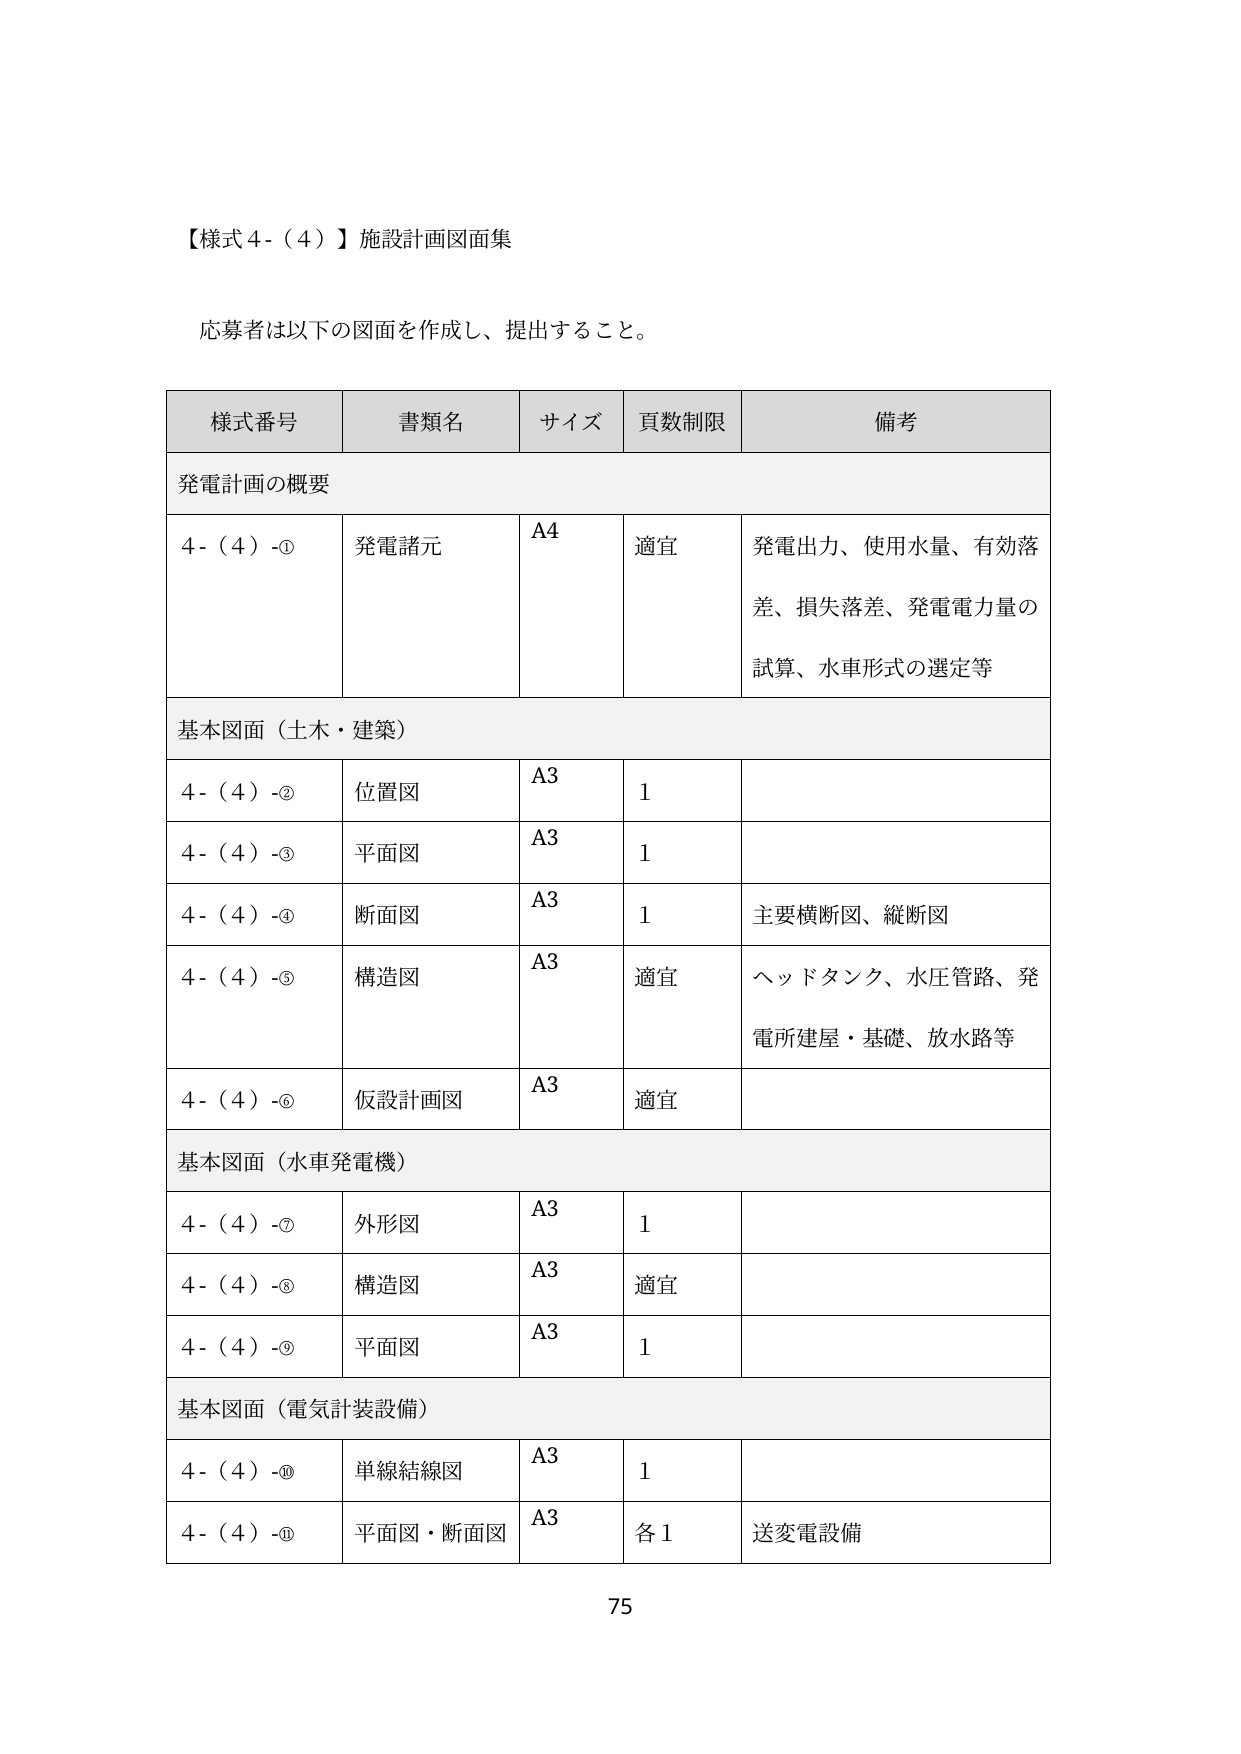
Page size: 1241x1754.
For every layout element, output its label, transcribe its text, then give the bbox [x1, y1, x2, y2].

table_cell １ [624, 1192, 741, 1253]
table_header 様式番号 [167, 391, 342, 452]
table_cell ４-（４）-⑩ [167, 1440, 342, 1501]
table_cell ４-（４）-④ [167, 884, 342, 945]
table_cell ４-（４）-① [167, 515, 342, 697]
table_header 書類名 [343, 391, 519, 452]
table_cell ４-（４）-② [167, 760, 342, 821]
table_cell 基本図面（電気計装設備） [167, 1378, 1050, 1439]
table_cell [742, 822, 1050, 883]
table_cell [742, 1440, 1050, 1501]
table_cell 発電諸元 [343, 515, 519, 697]
table_cell A3 [520, 1069, 623, 1129]
table_cell 構造図 [343, 1254, 519, 1315]
table_cell ４-（４）-③ [167, 822, 342, 883]
subtitle 【様式４-（４）】施設計画図面集 [177, 207, 1063, 268]
table_cell 外形図 [343, 1192, 519, 1253]
table_cell ４-（４）-⑤ [167, 946, 342, 1067]
table_cell 適宜 [624, 1069, 741, 1129]
table_cell 適宜 [624, 1254, 741, 1315]
table_cell A3 [520, 1440, 623, 1501]
table_header 備考 [742, 391, 1050, 452]
table_cell A3 [520, 1192, 623, 1253]
table_cell [742, 760, 1050, 821]
table_cell A3 [520, 946, 623, 1067]
table_cell 基本図面（水車発電機） [167, 1130, 1050, 1191]
table_cell ４-（４）-⑨ [167, 1316, 342, 1377]
table_cell １ [624, 1440, 741, 1501]
table_cell A4 [520, 515, 623, 697]
table_cell 平面図 [343, 1316, 519, 1377]
table_cell A3 [520, 884, 623, 945]
table_cell 断面図 [343, 884, 519, 945]
table_cell １ [624, 822, 741, 883]
table_cell ４-（４）-⑦ [167, 1192, 342, 1253]
table_cell 送変電設備 [742, 1502, 1050, 1562]
table_cell １ [624, 884, 741, 945]
text 応募者は以下の図面を作成し、提出すること。 [177, 299, 1063, 359]
table_cell A3 [520, 1254, 623, 1315]
table_cell A3 [520, 760, 623, 821]
table_cell A3 [520, 1316, 623, 1377]
table_cell ４-（４）-⑧ [167, 1254, 342, 1315]
table_cell ４-（４）-⑥ [167, 1069, 342, 1129]
table_cell 各１ [624, 1502, 741, 1562]
table_cell 仮設計画図 [343, 1069, 519, 1129]
table_cell 構造図 [343, 946, 519, 1067]
table_cell 発電計画の概要 [167, 453, 1050, 514]
table_cell ４-（４）-⑪ [167, 1502, 342, 1562]
table_cell ヘッドタンク、水圧管路、発電所建屋・基礎、放水路等 [742, 946, 1050, 1067]
table_cell 発電出力、使用水量、有効落差、損失落差、発電電力量の試算、水車形式の選定等 [742, 515, 1050, 697]
table_cell A3 [520, 1502, 623, 1562]
table_cell 平面図・断面図 [343, 1502, 519, 1562]
table_header サイズ [520, 391, 623, 452]
table_cell １ [624, 760, 741, 821]
table_cell [742, 1316, 1050, 1377]
table_cell 位置図 [343, 760, 519, 821]
table_cell 適宜 [624, 515, 741, 697]
table_cell [742, 1192, 1050, 1253]
table_cell 主要横断図、縦断図 [742, 884, 1050, 945]
table_cell 単線結線図 [343, 1440, 519, 1501]
table_cell A3 [520, 822, 623, 883]
table_cell 適宜 [624, 946, 741, 1067]
table_cell [742, 1069, 1050, 1129]
table_cell [742, 1254, 1050, 1315]
table_cell 基本図面（土木・建築） [167, 698, 1050, 759]
table_header 頁数制限 [624, 391, 741, 452]
table_cell １ [624, 1316, 741, 1377]
table_cell 平面図 [343, 822, 519, 883]
